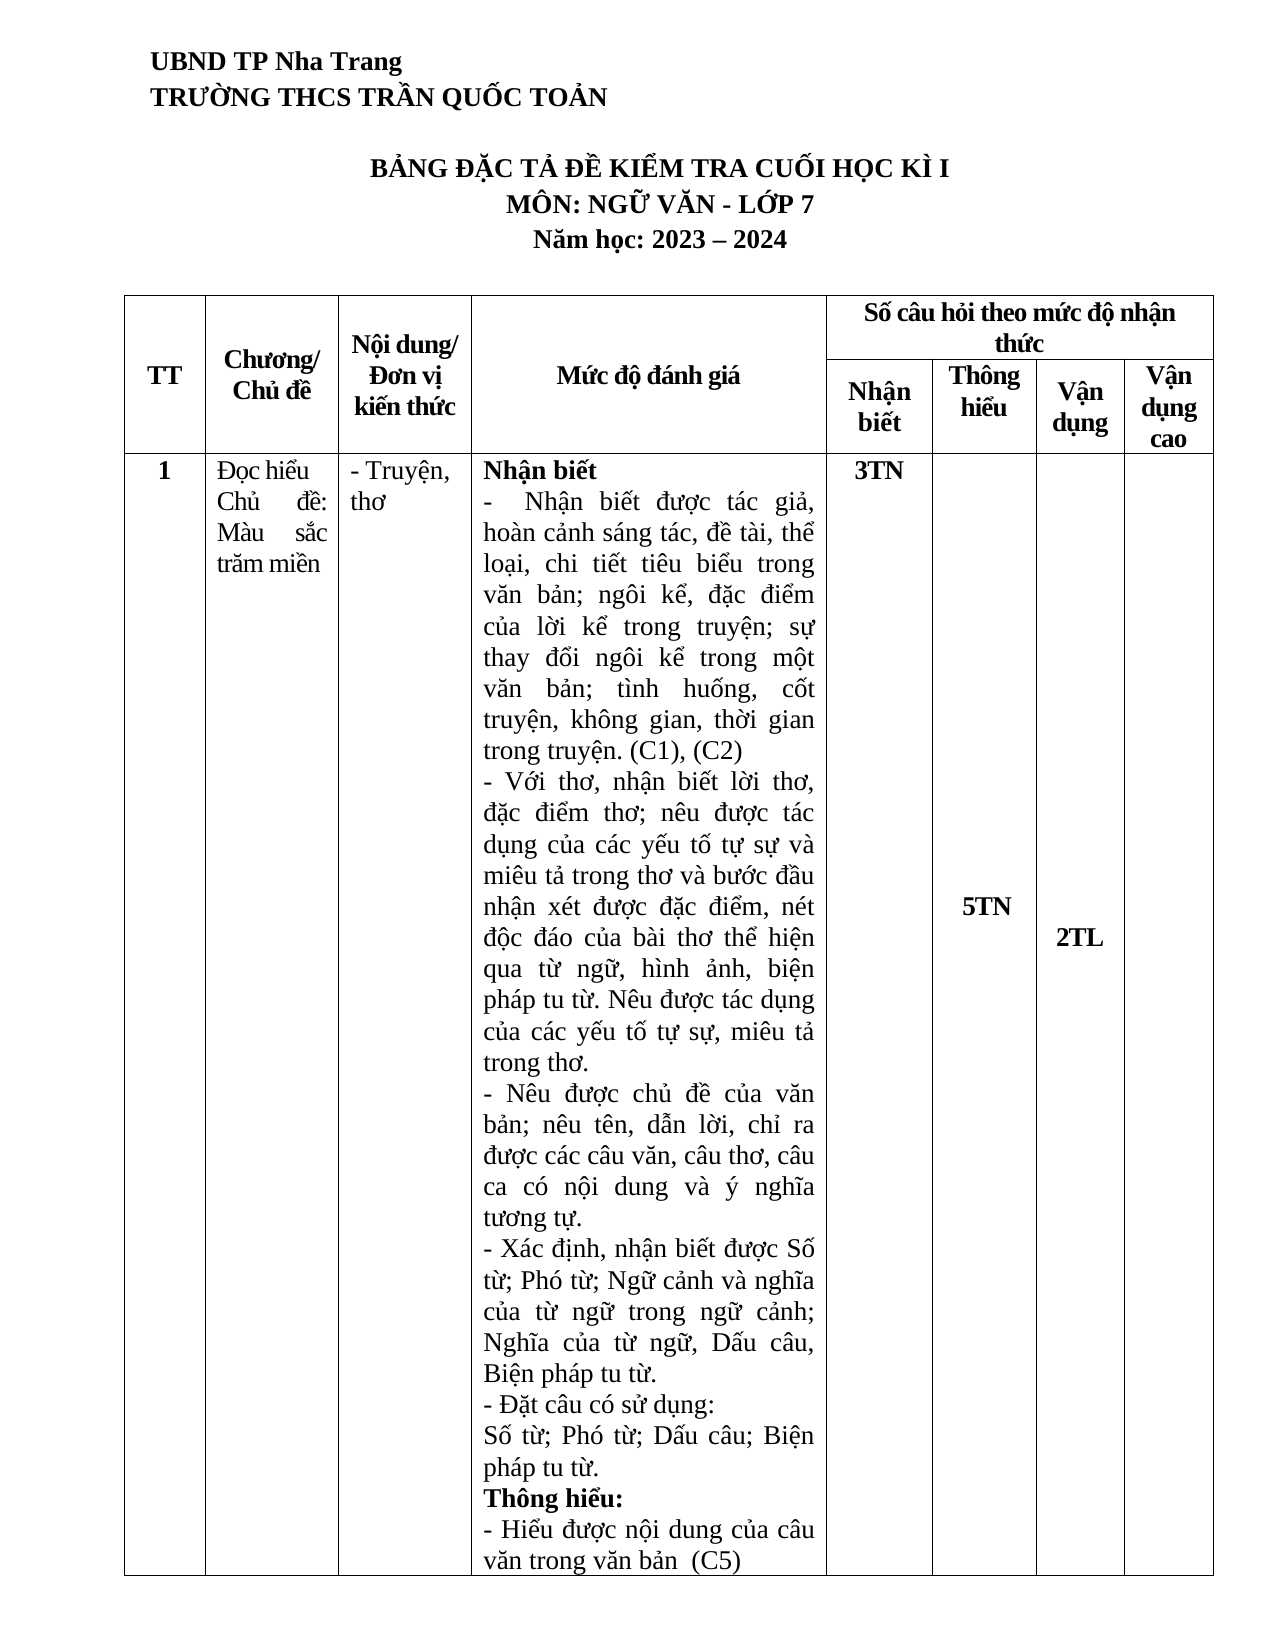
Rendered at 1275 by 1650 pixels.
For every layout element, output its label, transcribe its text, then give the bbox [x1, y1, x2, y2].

text MÔN: NGỮ VĂN - LỚP 7 [150, 188, 1170, 219]
text Năm học: 2023 – 2024 [150, 224, 1170, 255]
table_cell 1 [125, 454, 205, 1575]
table_cell 5TN [933, 454, 1036, 1575]
table_cell [1125, 454, 1213, 1575]
table_cell 3TN [827, 454, 932, 1575]
table_cell Nhận biết [827, 360, 932, 453]
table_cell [206, 454, 338, 1575]
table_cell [472, 454, 826, 1575]
table_cell Thông hiểu [933, 360, 1036, 453]
table_header TT [125, 296, 205, 453]
text TRƯỜNG THCS TRẦN QUỐC TOẢN [150, 81, 1170, 112]
table_cell 2TL [1037, 454, 1124, 1575]
table_cell Vận dụng [1037, 360, 1124, 453]
table_cell - Truyện, thơ [339, 454, 471, 1575]
table_header Số câu hỏi theo mức độ nhận thức [827, 296, 1213, 358]
text BẢNG ĐẶC TẢ ĐỀ KIỂM TRA CUỐI HỌC KÌ I [150, 152, 1170, 183]
text UBND TP Nha Trang [150, 45, 1170, 76]
table_header Nội dung/ Đơn vị kiến thức [339, 296, 471, 453]
table_header Chương/ Chủ đề [206, 296, 338, 453]
table_cell Vận dụng cao [1125, 360, 1213, 453]
table_header Mức độ đánh giá [472, 296, 826, 453]
